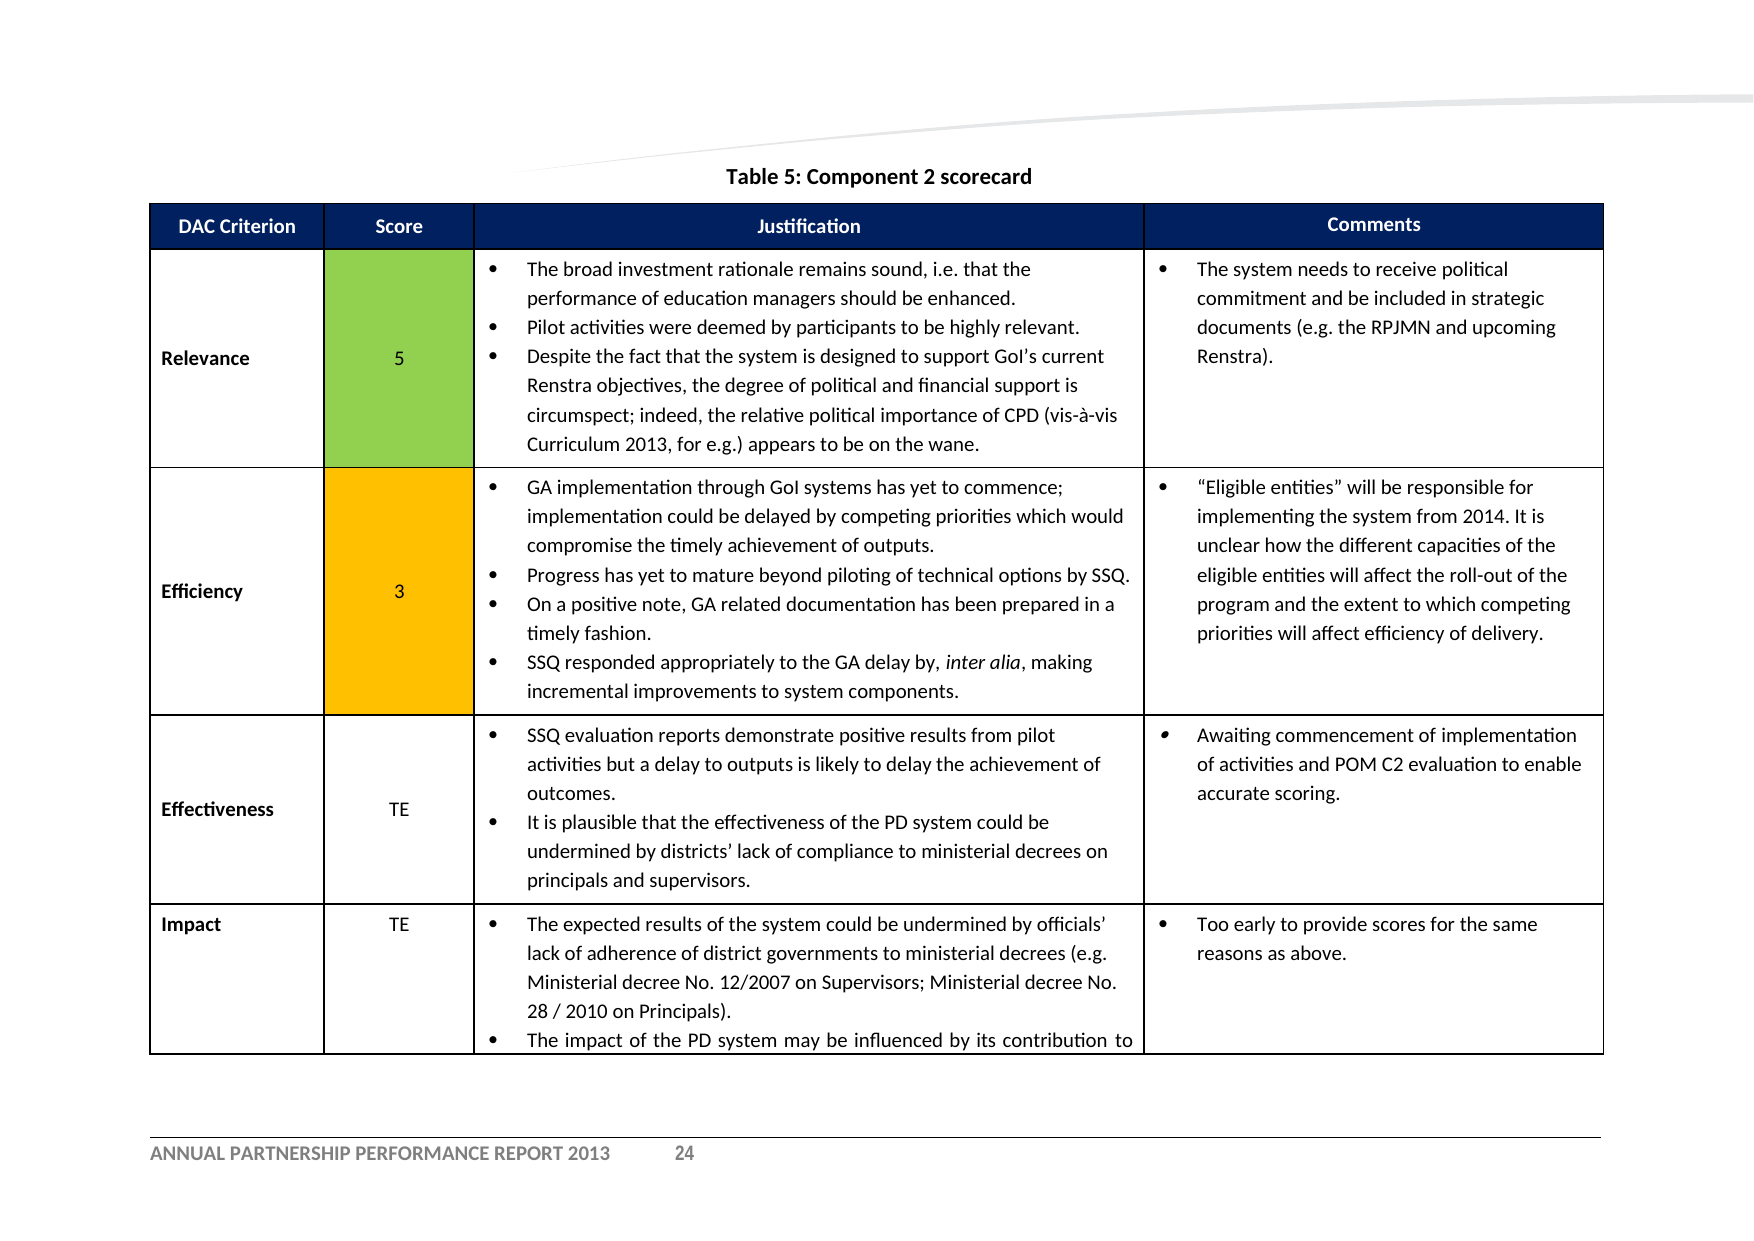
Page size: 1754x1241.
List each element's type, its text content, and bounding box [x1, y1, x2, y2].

table_header DAC Criterion [151, 204, 323, 248]
table_header Justification [475, 204, 1143, 248]
table_cell 5 [325, 250, 473, 467]
table_cell GA implementation through GoI systems has yet to commence; implementation could be delayed by competing priorities which would compromise the timely achievement of outputs. Progress has yet to mature beyond piloting of technical options by SSQ. On a positive note, GA related documentation has been prepared in a timely fashion. SSQ responded appropriately to the GA delay by, inter alia, making incremental improvements to system components. [475, 468, 1143, 714]
table_cell “Eligible entities” will be responsible for implementing the system from 2014. It is unclear how the different capacities of the eligible entities will affect the roll-out of the program and the extent to which competing priorities will affect efficiency of delivery. [1145, 468, 1603, 714]
table_header Score [325, 204, 473, 248]
table_cell TE [325, 905, 473, 1053]
table_cell The system needs to receive political commitment and be included in strategic documents (e.g. the RPJMN and upcoming Renstra). [1145, 250, 1603, 467]
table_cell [1145, 905, 1603, 1053]
table_cell TE [325, 716, 473, 903]
table_cell The broad investment rationale remains sound, i.e. that the performance of education managers should be enhanced. Pilot activities were deemed by participants to be highly relevant. Despite the fact that the system is designed to support GoI’s current Renstra objectives, the degree of political and financial support is circumspect; indeed, the relative political importance of CPD (vis-à-vis Curriculum 2013, for e.g.) appears to be on the wane. [475, 250, 1143, 467]
table_cell SSQ evaluation reports demonstrate positive results from pilot activities but a delay to outputs is likely to delay the achievement of outcomes. It is plausible that the effectiveness of the PD system could be undermined by districts’ lack of compliance to ministerial decrees on principals and supervisors. [475, 716, 1143, 903]
text Table 5: Component 2 scorecard [159, 162, 1599, 191]
table_cell Impact [151, 905, 323, 1053]
table_cell Effectiveness [151, 716, 323, 903]
table_cell Efficiency [151, 468, 323, 714]
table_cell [475, 905, 1143, 1053]
table_cell Relevance [151, 250, 323, 467]
table_cell 3 [325, 468, 473, 714]
table_header Comments [1145, 204, 1603, 248]
table_cell Awaiting commencement of implementation of activities and POM C2 evaluation to enable accurate scoring. [1145, 716, 1603, 903]
